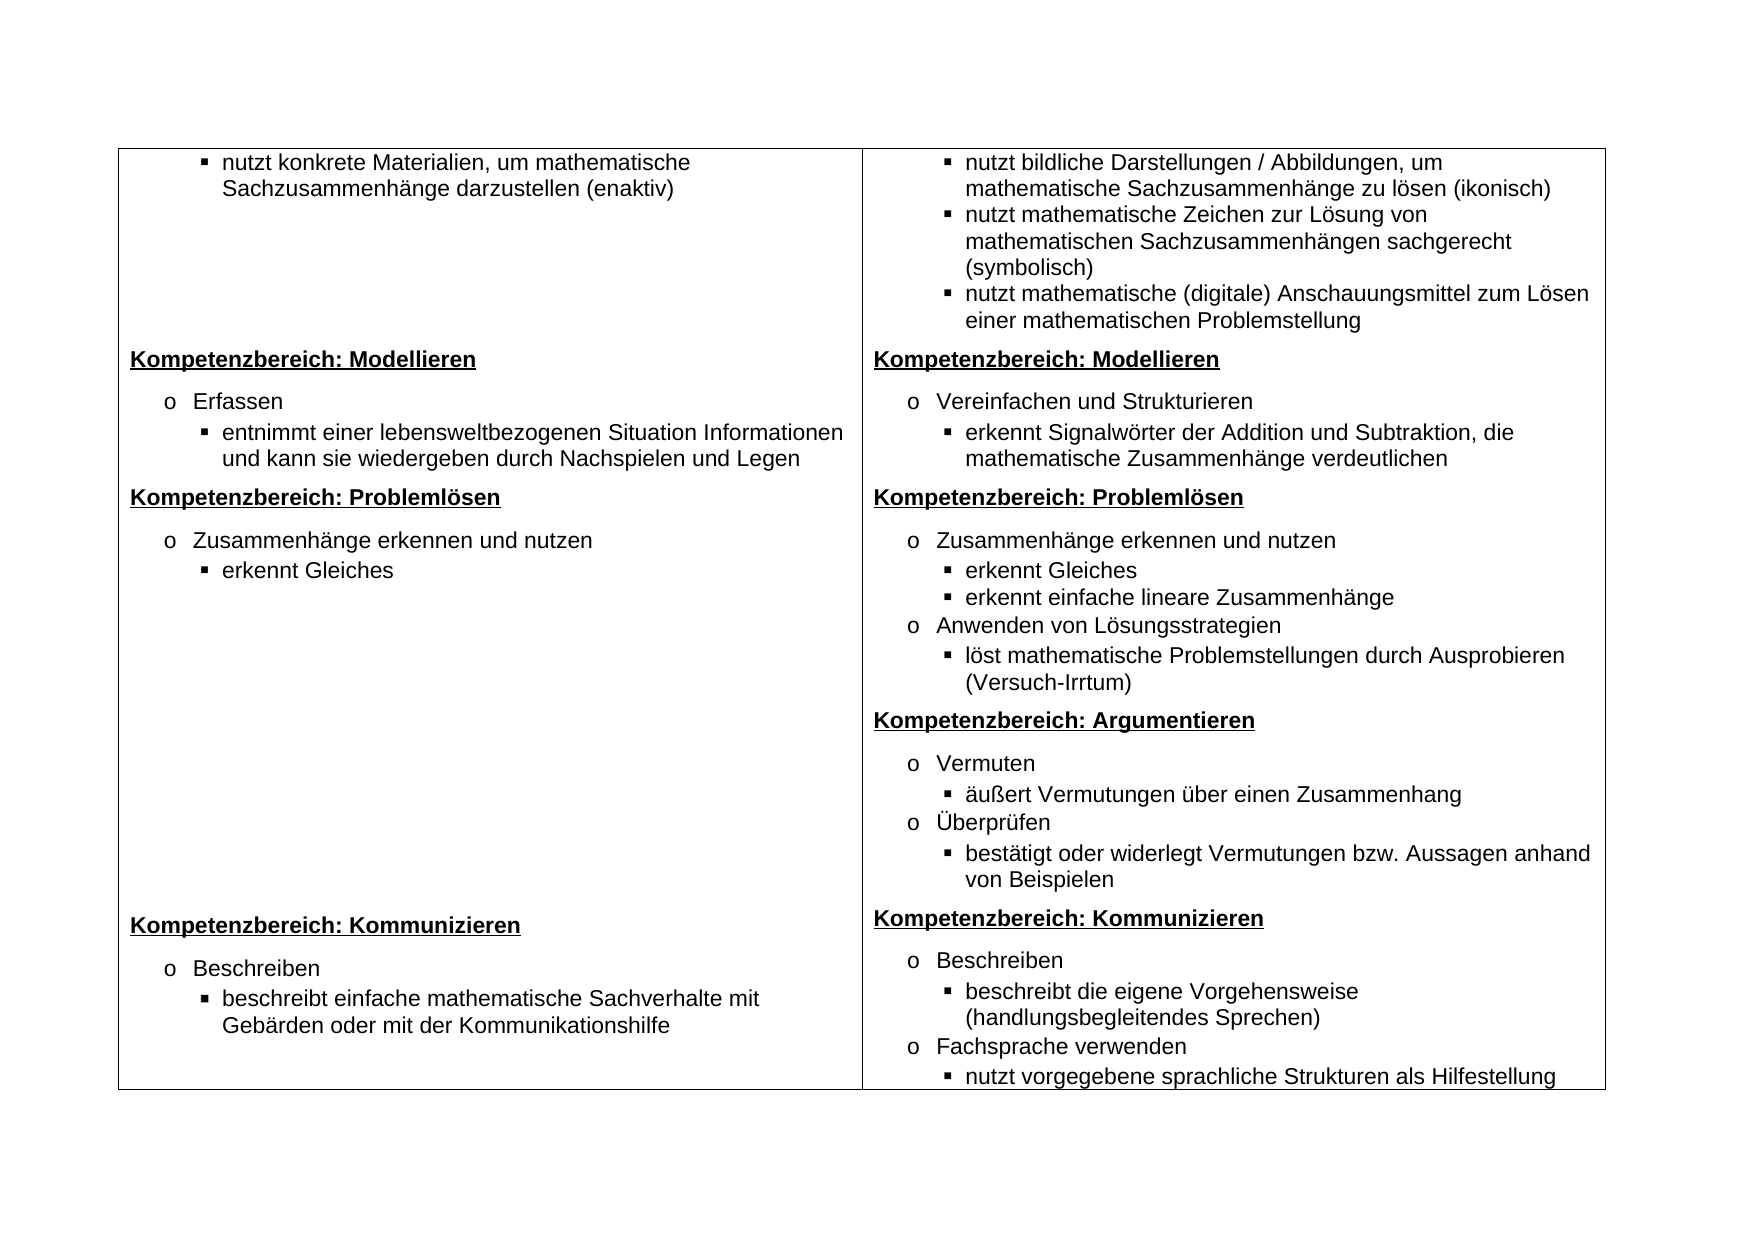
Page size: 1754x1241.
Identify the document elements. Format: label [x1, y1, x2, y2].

table_cell [863, 149, 1605, 1089]
table_cell [119, 149, 862, 1089]
